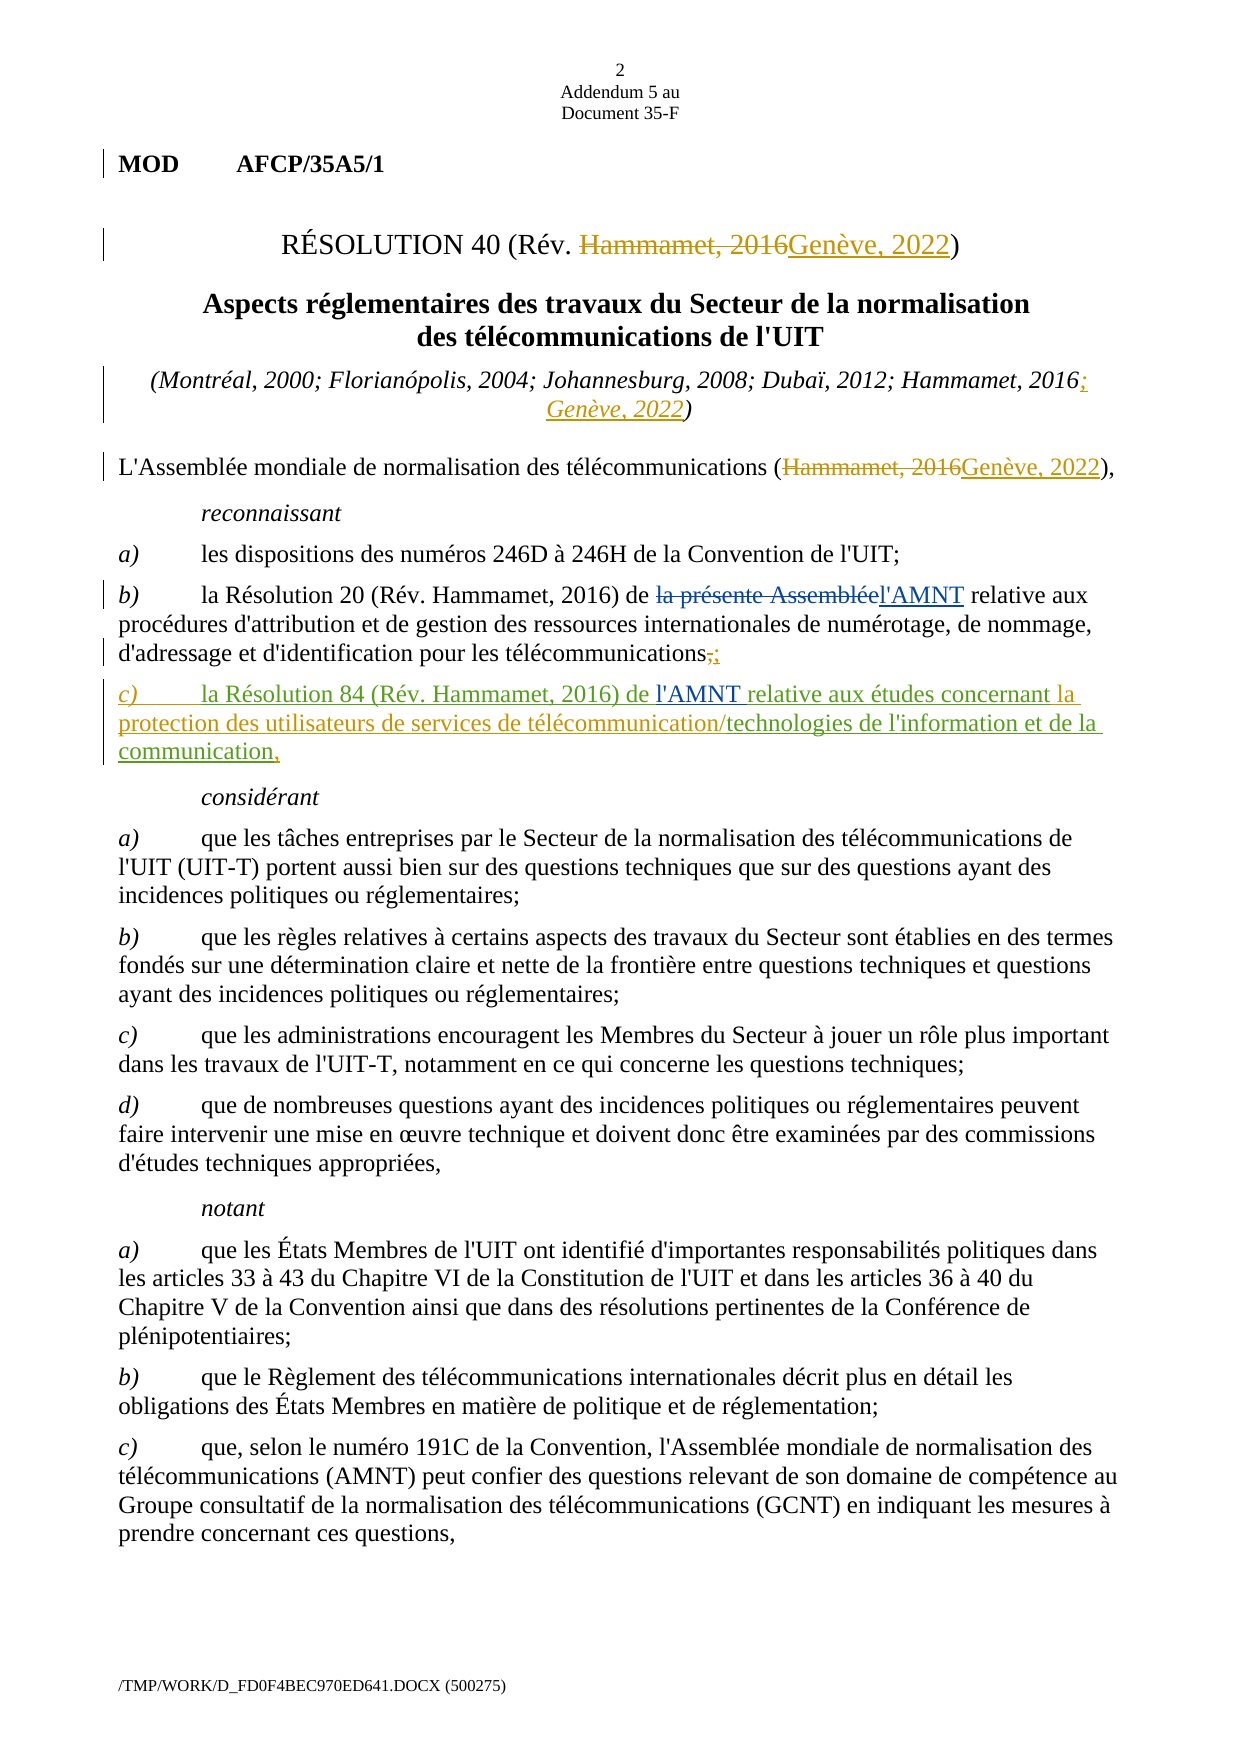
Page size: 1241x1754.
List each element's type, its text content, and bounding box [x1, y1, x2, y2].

text MOD AFCP/35A5/1 [118, 149, 1122, 177]
text a) que les tâches entreprises par le Secteur de la normalisation des télécommunications de l'UIT (UIT-T) portent aussi bien sur des questions techniques que sur des questions ayant des incidences politiques ou réglementaires; [118, 823, 1122, 909]
text considérant [201, 782, 1122, 811]
text (Montréal, 2000; Florianópolis, 2004; Johannesburg, 2008; Dubaï, 2012; Hammamet, 2016) [118, 366, 1122, 423]
text b) que le Règlement des télécommunications internationales décrit plus en détail les obligations des États Membres en matière de politique et de réglementation; [118, 1362, 1122, 1420]
text b) la Résolution 20 (Rév. Hammamet, 2016) de relative aux procédures d'attribution et de gestion des ressources internationales de numérotage, de nommage, d'adressage et d'identification pour les télécommunications [118, 580, 1122, 666]
text c) que les administrations encouragent les Membres du Secteur à jouer un rôle plus important dans les travaux de l'UIT-T, notamment en ce qui concerne les questions techniques; [118, 1021, 1122, 1078]
text b) que les règles relatives à certains aspects des travaux du Secteur sont établies en des termes fondés sur une détermination claire et nette de la frontière entre questions techniques et questions ayant des incidences politiques ou réglementaires; [118, 922, 1122, 1008]
text a) les dispositions des numéros 246D à 246H de la Convention de l'UIT; [118, 539, 1122, 568]
text c) que, selon le numéro 191C de la Convention, l'Assemblée mondiale de normalisation des télécommunications (AMNT) peut confier des questions relevant de son domaine de compétence au Groupe consultatif de la normalisation des télécommunications (GCNT) en indiquant les mesures à prendre concernant ces questions, [118, 1432, 1122, 1547]
text d) que de nombreuses questions ayant des incidences politiques ou réglementaires peuvent faire intervenir une mise en œuvre technique et doivent donc être examinées par des commissions d'études techniques appropriées, [118, 1091, 1122, 1177]
text RÉSOLUTION 40 (Rév. ) [118, 227, 1122, 261]
title L'Assemblée mondiale de normalisation des télécommunications (), [118, 452, 1122, 481]
text notant [201, 1193, 1122, 1222]
title Aspects réglementaires des travaux du Secteur de la normalisation des télécommunications de l'UIT [118, 286, 1122, 353]
text reconnaissant [201, 498, 1122, 526]
text a) que les États Membres de l'UIT ont identifié d'importantes responsabilités politiques dans les articles 33 à 43 du Chapitre VI de la Constitution de l'UIT et dans les articles 36 à 40 du Chapitre V de la Convention ainsi que dans des résolutions pertinentes de la Conférence de plénipotentiaires; [118, 1235, 1122, 1350]
